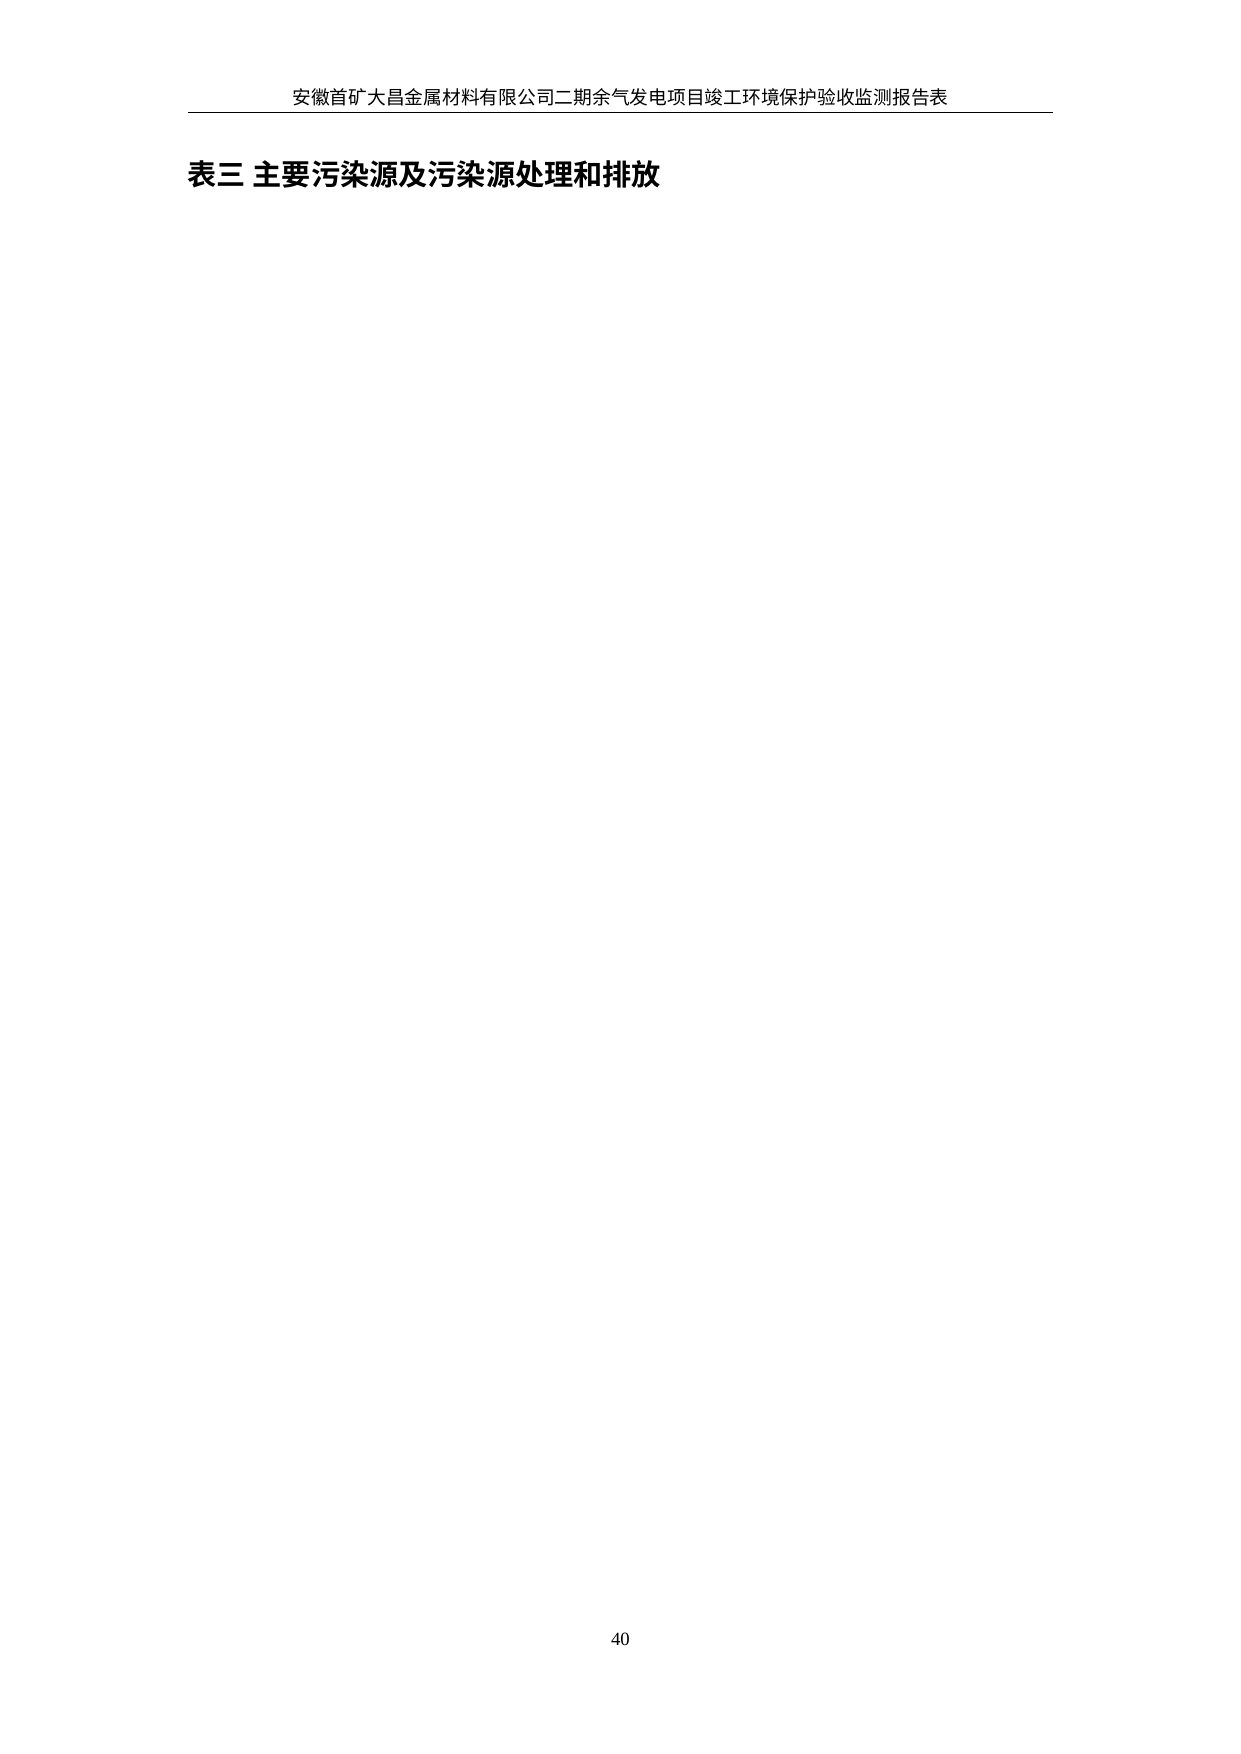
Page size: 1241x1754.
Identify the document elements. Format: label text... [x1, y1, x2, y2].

text 表三 主要污染源及污染源处理和排放 [187, 151, 1053, 193]
